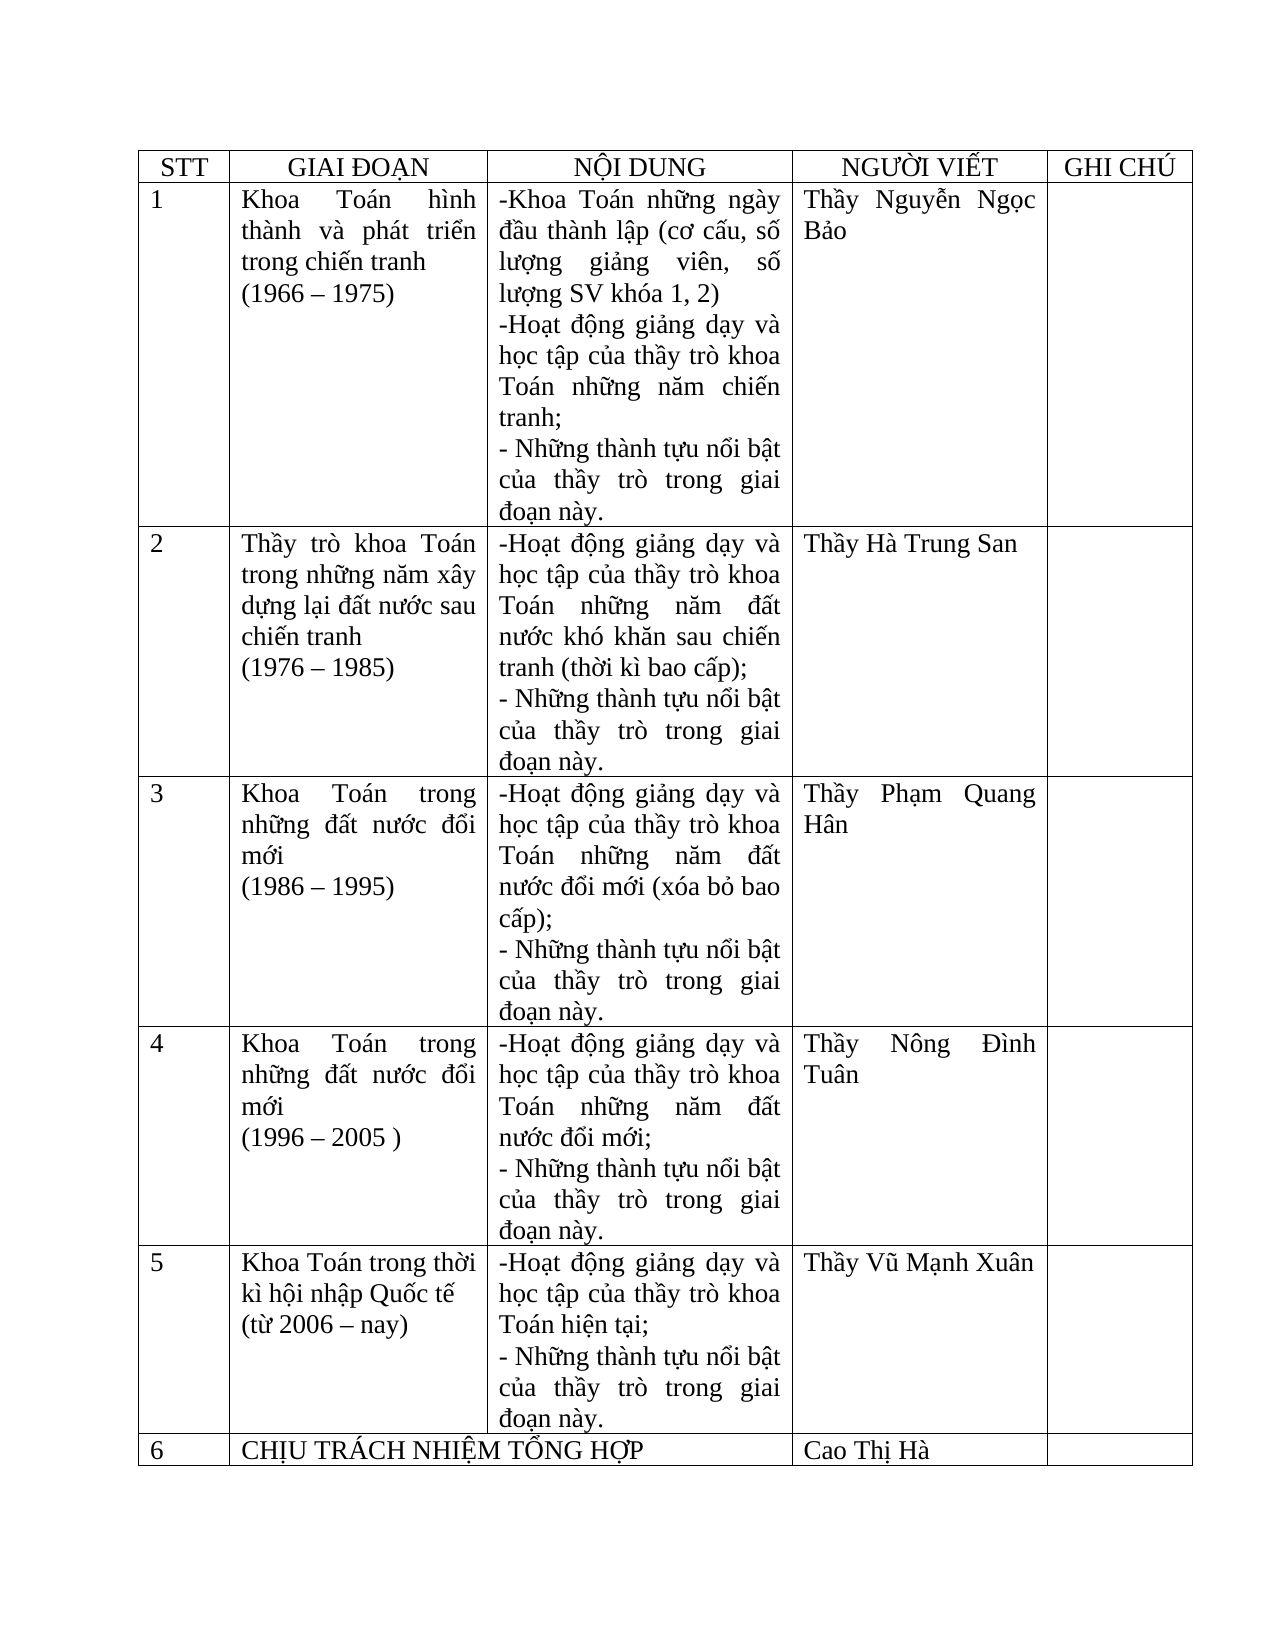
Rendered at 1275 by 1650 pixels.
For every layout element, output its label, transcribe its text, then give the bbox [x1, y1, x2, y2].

table_cell 3 [139, 777, 229, 1026]
table_cell CHỊU TRÁCH NHIỆM TỔNG HỢP [230, 1434, 792, 1465]
table_header NGƯỜI VIẾT [793, 151, 1047, 182]
table_cell 6 [139, 1434, 229, 1465]
table_header STT [139, 151, 229, 182]
table_cell Thầy Vũ Mạnh Xuân [793, 1246, 1047, 1433]
table_cell -Hoạt động giảng dạy và học tập của thầy trò khoa Toán những năm đất nước đổi mới (xóa bỏ bao cấp); - Những thành tựu nổi bật của thầy trò trong giai đoạn này. [488, 777, 792, 1026]
table_cell -Hoạt động giảng dạy và học tập của thầy trò khoa Toán những năm đất nước đổi mới; - Những thành tựu nổi bật của thầy trò trong giai đoạn này. [488, 1027, 792, 1245]
table_cell 1 [139, 183, 229, 526]
table_cell 5 [139, 1246, 229, 1433]
table_cell [1048, 183, 1192, 526]
table_cell Thầy Nguyễn Ngọc Bảo [793, 183, 1047, 526]
table_cell [1048, 1246, 1192, 1433]
table_cell Thầy Phạm Quang Hân [793, 777, 1047, 1026]
table_cell [1048, 777, 1192, 1026]
table_cell 2 [139, 527, 229, 776]
table_cell [1048, 1434, 1192, 1465]
table_cell 4 [139, 1027, 229, 1245]
table_cell Thầy Nông Đình Tuân [793, 1027, 1047, 1245]
table_cell Thầy Hà Trung San [793, 527, 1047, 776]
table_cell Cao Thị Hà [793, 1434, 1047, 1465]
table_cell -Hoạt động giảng dạy và học tập của thầy trò khoa Toán những năm đất nước khó khăn sau chiến tranh (thời kì bao cấp); - Những thành tựu nổi bật của thầy trò trong giai đoạn này. [488, 527, 792, 776]
table_cell Khoa Toán trong thời kì hội nhập Quốc tế (từ 2006 – nay) [230, 1246, 487, 1433]
table_header NỘI DUNG [488, 151, 792, 182]
table_cell [1048, 1027, 1192, 1245]
table_cell Khoa Toán trong những đất nước đổi mới (1996 – 2005 ) [230, 1027, 487, 1245]
table_cell Khoa Toán trong những đất nước đổi mới (1986 – 1995) [230, 777, 487, 1026]
table_cell -Hoạt động giảng dạy và học tập của thầy trò khoa Toán hiện tại; - Những thành tựu nổi bật của thầy trò trong giai đoạn này. [488, 1246, 792, 1433]
table_cell [1048, 527, 1192, 776]
table_cell Thầy trò khoa Toán trong những năm xây dựng lại đất nước sau chiến tranh (1976 – 1985) [230, 527, 487, 776]
table_cell -Khoa Toán những ngày đầu thành lập (cơ cấu, số lượng giảng viên, số lượng SV khóa 1, 2) -Hoạt động giảng dạy và học tập của thầy trò khoa Toán những năm chiến tranh; - Những thành tựu nổi bật của thầy trò trong giai đoạn này. [488, 183, 792, 526]
table_cell Khoa Toán hình thành và phát triển trong chiến tranh (1966 – 1975) [230, 183, 487, 526]
table_header GHI CHÚ [1048, 151, 1192, 182]
table_header GIAI ĐOẠN [230, 151, 487, 182]
